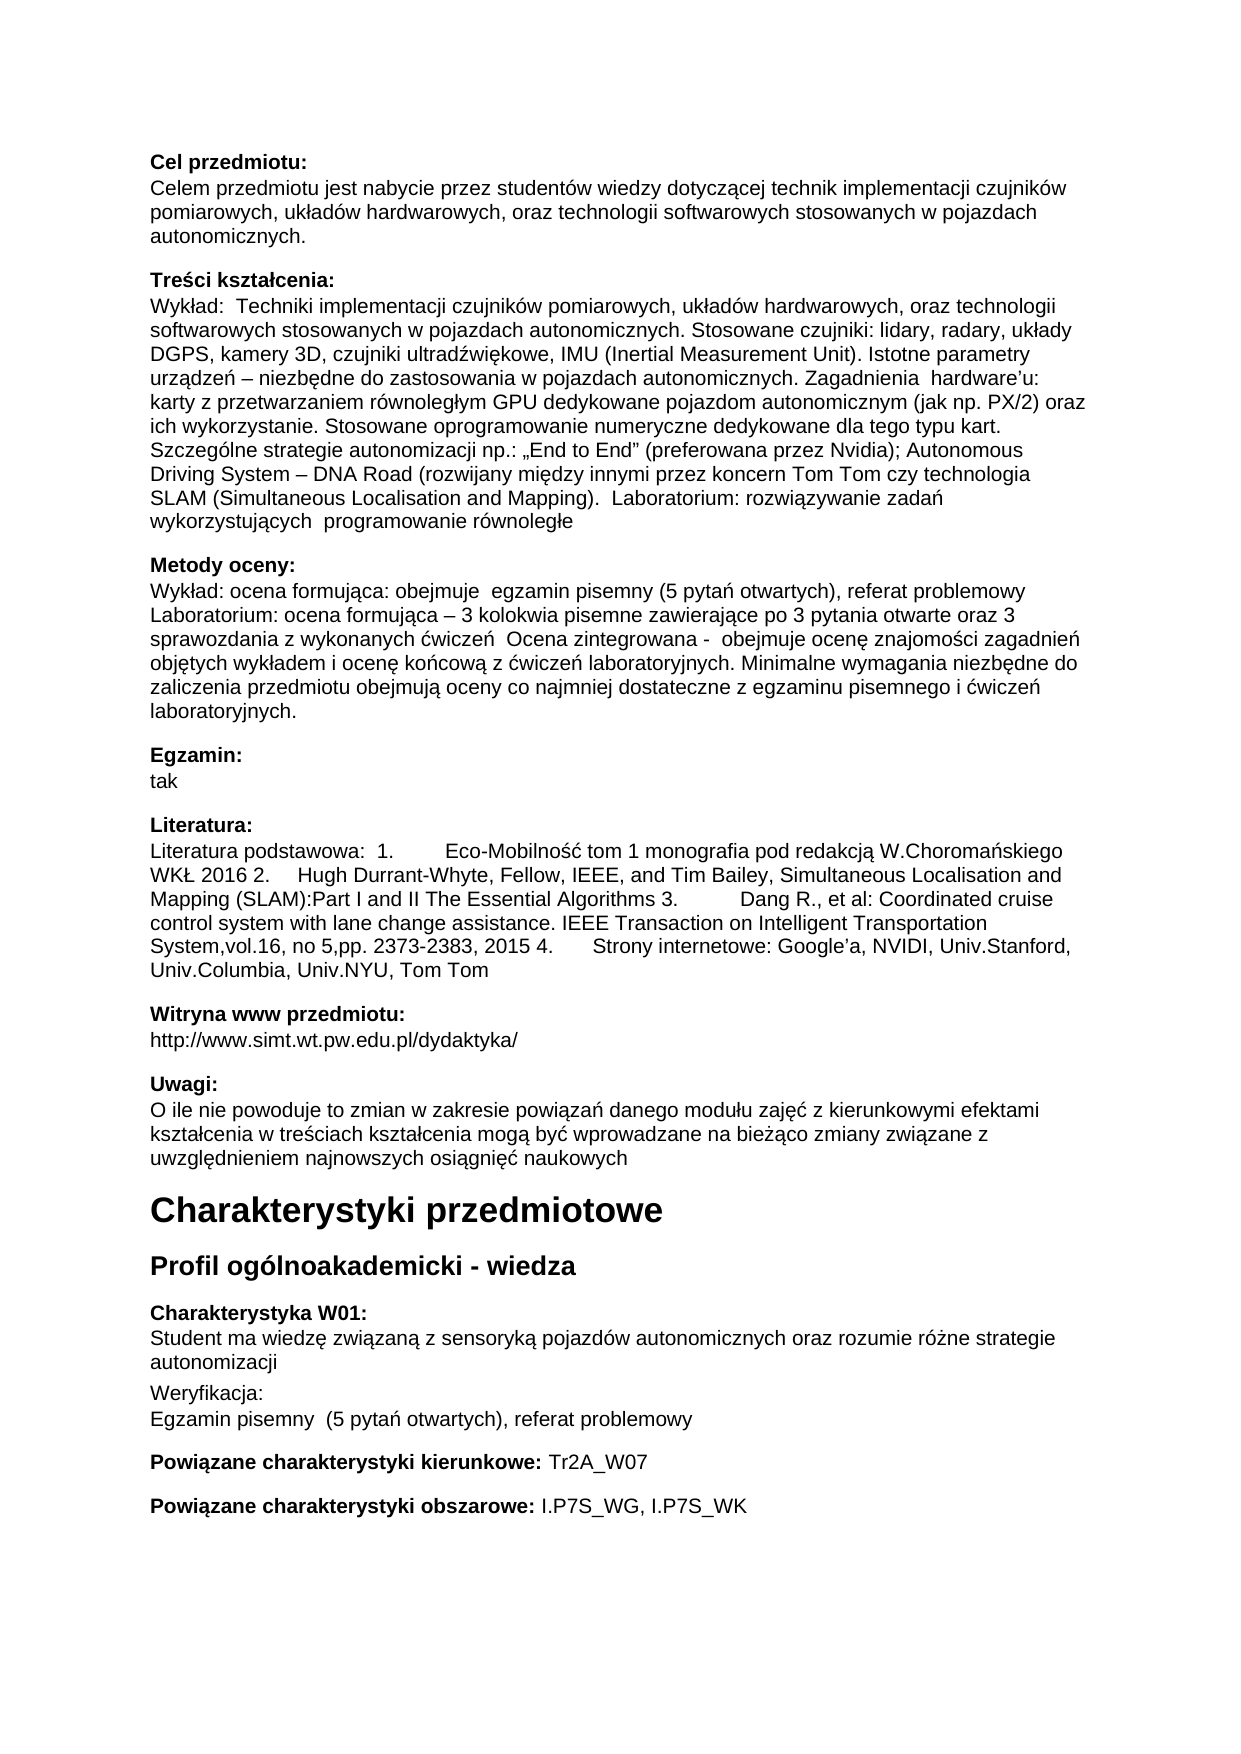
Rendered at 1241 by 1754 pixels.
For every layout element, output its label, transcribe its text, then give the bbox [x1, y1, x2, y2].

text Uwagi: [150, 1072, 1090, 1096]
text Powiązane charakterystyki kierunkowe: Tr2A_W07 [150, 1450, 1090, 1474]
text Treści kształcenia: [150, 268, 1090, 292]
text http://www.simt.wt.pw.edu.pl/dydaktyka/ [150, 1028, 1090, 1052]
text Weryfikacja: [150, 1380, 1090, 1404]
text Wykład: ocena formująca: obejmuje egzamin pisemny (5 pytań otwartych), referat problemowy Laboratorium: ocena formująca – 3 kolokwia pisemne zawierające po 3 pytania otwarte oraz 3 sprawozdania z wykonanych ćwiczeń Ocena zintegrowana - obejmuje ocenę znajomości zagadnień objętych wykładem i ocenę końcową z ćwiczeń laboratoryjnych. Minimalne wymagania niezbędne do zaliczenia przedmiotu obejmują oceny co najmniej dostateczne z egzaminu pisemnego i ćwiczeń laboratoryjnych. [150, 579, 1090, 723]
text Charakterystyka W01: [150, 1301, 1090, 1325]
subtitle Profil ogólnoakademicki - wiedza [150, 1250, 1090, 1281]
text Metody oceny: [150, 553, 1090, 577]
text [150, 1406, 1090, 1430]
text Literatura podstawowa: 1. Eco-Mobilność tom 1 monografia pod redakcją W.Choromańskiego WKŁ 2016 2. Hugh Durrant-Whyte, Fellow, IEEE, and Tim Bailey, Simultaneous Localisation and Mapping (SLAM):Part I and II The Essential Algorithms 3. Dang R., et al: Coordinated cruise control system with lane change assistance. IEEE Transaction on Intelligent Transportation System,vol.16, no 5,pp. 2373-2383, 2015 4. Strony internetowe: Google’a, NVIDI, Univ.Stanford, Univ.Columbia, Univ.NYU, Tom Tom [150, 838, 1090, 982]
text tak [150, 769, 1090, 793]
text Witryna www przedmiotu: [150, 1002, 1090, 1026]
subtitle Charakterystyki przedmiotowe [150, 1189, 1090, 1230]
text Wykład: Techniki implementacji czujników pomiarowych, układów hardwarowych, oraz technologii softwarowych stosowanych w pojazdach autonomicznych. Stosowane czujniki: lidary, radary, układy DGPS, kamery 3D, czujniki ultradźwiękowe, IMU (Inertial Measurement Unit). Istotne parametry urządzeń – niezbędne do zastosowania w pojazdach autonomicznych. Zagadnienia hardware’u: karty z przetwarzaniem równoległym GPU dedykowane pojazdom autonomicznym (jak np. PX/2) oraz ich wykorzystanie. Stosowane oprogramowanie numeryczne dedykowane dla tego typu kart. Szczególne strategie autonomizacji np.: „End to End” (preferowana przez Nvidia); Autonomous Driving System – DNA Road (rozwijany między innymi przez koncern Tom Tom czy technologia SLAM (Simultaneous Localisation and Mapping). Laboratorium: rozwiązywanie zadań wykorzystujących programowanie równoległe [150, 294, 1090, 533]
text Cel przedmiotu: [150, 150, 1090, 174]
text Student ma wiedzę związaną z sensoryką pojazdów autonomicznych oraz rozumie różne strategie autonomizacji [150, 1326, 1090, 1374]
text Egzamin: [150, 743, 1090, 767]
text Celem przedmiotu jest nabycie przez studentów wiedzy dotyczącej technik implementacji czujników pomiarowych, układów hardwarowych, oraz technologii softwarowych stosowanych w pojazdach autonomicznych. [150, 176, 1090, 248]
text Powiązane charakterystyki obszarowe: I.P7S_WG, I.P7S_WK [150, 1494, 1090, 1518]
text Literatura: [150, 812, 1090, 836]
text O ile nie powoduje to zmian w zakresie powiązań danego modułu zajęć z kierunkowymi efektami kształcenia w treściach kształcenia mogą być wprowadzane na bieżąco zmiany związane z uwzględnieniem najnowszych osiągnięć naukowych [150, 1098, 1090, 1170]
